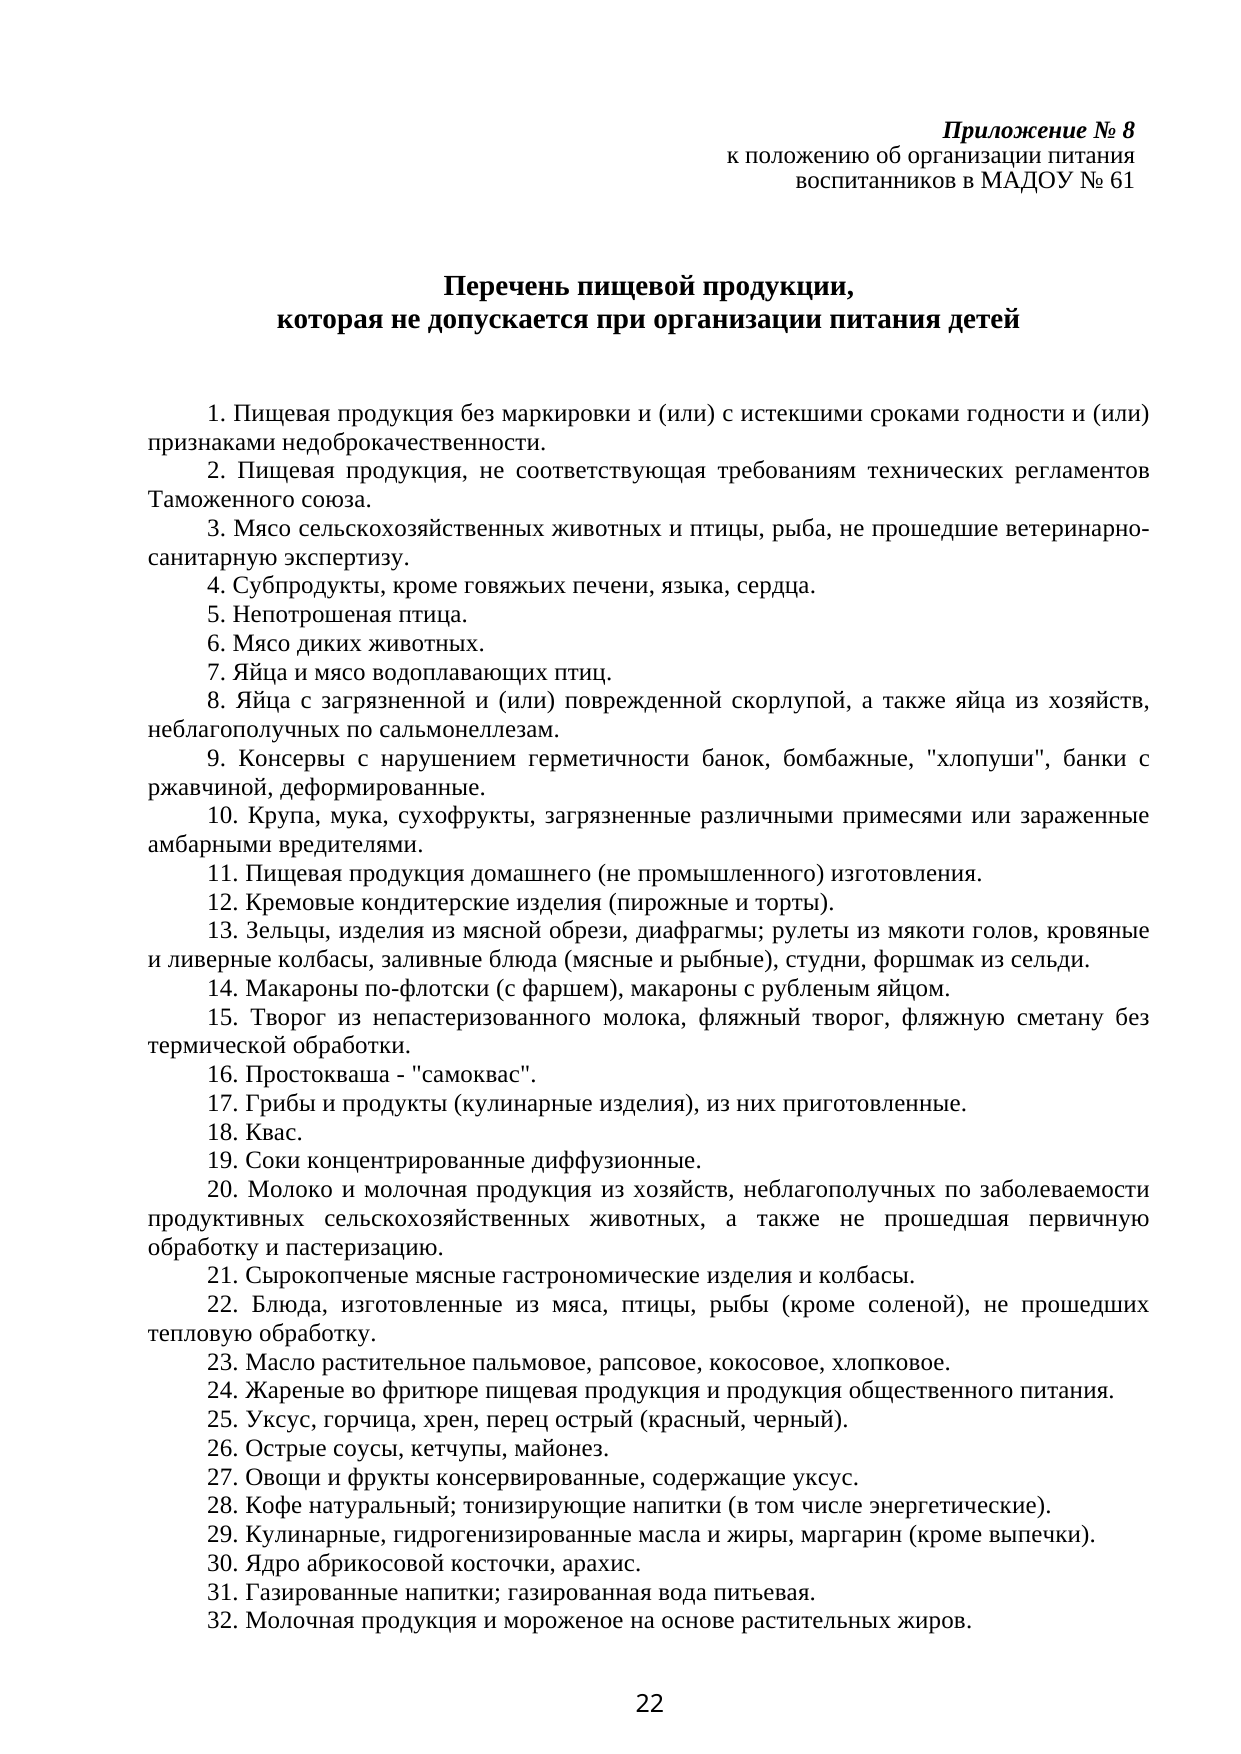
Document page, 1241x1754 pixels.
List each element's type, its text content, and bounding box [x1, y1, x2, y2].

text 14. Макароны по-флотски (с фаршем), макароны с рубленым яйцом. [148, 973, 1152, 1002]
text 11. Пищевая продукция домашнего (не промышленного) изготовления. [148, 858, 1152, 887]
text 25. Уксус, горчица, хрен, перец острый (красный, черный). [148, 1404, 1152, 1433]
text 8. Яйца с загрязненной и (или) поврежденной скорлупой, а также яйца из хозяйств, неблагополучных по сальмонеллезам. [148, 686, 1152, 743]
text 26. Острые соусы, кетчупы, майонез. [148, 1433, 1152, 1462]
text 5. Непотрошеная птица. [148, 599, 1152, 628]
text к положению об организации питания [148, 143, 1135, 168]
text 29. Кулинарные, гидрогенизированные масла и жиры, маргарин (кроме выпечки). [148, 1519, 1152, 1548]
text Перечень пищевой продукции, [148, 268, 1149, 302]
text 31. Газированные напитки; газированная вода питьевая. [148, 1577, 1152, 1606]
text 6. Мясо диких животных. [148, 628, 1152, 657]
text 10. Крупа, мука, сухофрукты, загрязненные различными примесями или зараженные амбарными вредителями. [148, 801, 1152, 858]
text 32. Молочная продукция и мороженое на основе растительных жиров. [148, 1606, 1152, 1634]
text 3. Мясо сельскохозяйственных животных и птицы, рыба, не прошедшие ветеринарно-санитарную экспертизу. [148, 513, 1152, 571]
text 24. Жареные во фритюре пищевая продукция и продукция общественного питания. [148, 1376, 1152, 1404]
text 16. Простокваша - "самоквас". [148, 1059, 1152, 1088]
text 13. Зельцы, изделия из мясной обрези, диафрагмы; рулеты из мякоти голов, кровяные и ливерные колбасы, заливные блюда (мясные и рыбные), студни, форшмак из сельди. [148, 916, 1152, 973]
text 28. Кофе натуральный; тонизирующие напитки (в том числе энергетические). [148, 1491, 1152, 1519]
text 21. Сырокопченые мясные гастрономические изделия и колбасы. [148, 1261, 1152, 1289]
text 20. Молоко и молочная продукция из хозяйств, неблагополучных по заболеваемости продуктивных сельскохозяйственных животных, а также не прошедшая первичную обработку и пастеризацию. [148, 1174, 1152, 1261]
text 30. Ядро абрикосовой косточки, арахис. [148, 1548, 1152, 1577]
text 23. Масло растительное пальмовое, рапсовое, кокосовое, хлопковое. [148, 1347, 1152, 1376]
text 2. Пищевая продукция, не соответствующая требованиям технических регламентов Таможенного союза. [148, 456, 1152, 513]
text 9. Консервы с нарушением герметичности банок, бомбажные, "хлопуши", банки с ржавчиной, деформированные. [148, 743, 1152, 801]
text 17. Грибы и продукты (кулинарные изделия), из них приготовленные. [148, 1088, 1152, 1117]
text 1. Пищевая продукция без маркировки и (или) с истекшими сроками годности и (или) признаками недоброкачественности. [148, 398, 1152, 456]
text 15. Творог из непастеризованного молока, фляжный творог, фляжную сметану без термической обработки. [148, 1002, 1152, 1059]
text 22. Блюда, изготовленные из мяса, птицы, рыбы (кроме соленой), не прошедших тепловую обработку. [148, 1289, 1152, 1347]
text 4. Субпродукты, кроме говяжьих печени, языка, сердца. [148, 571, 1152, 599]
text 19. Соки концентрированные диффузионные. [148, 1146, 1152, 1174]
text воспитанников в МАДОУ № 61 [148, 168, 1135, 193]
text 18. Квас. [148, 1117, 1152, 1146]
text 27. Овощи и фрукты консервированные, содержащие уксус. [148, 1462, 1152, 1491]
text 12. Кремовые кондитерские изделия (пирожные и торты). [148, 887, 1152, 916]
text Приложение № 8 [148, 118, 1135, 143]
text 7. Яйца и мясо водоплавающих птиц. [148, 657, 1152, 686]
text которая не допускается при организации питания детей [148, 302, 1149, 335]
